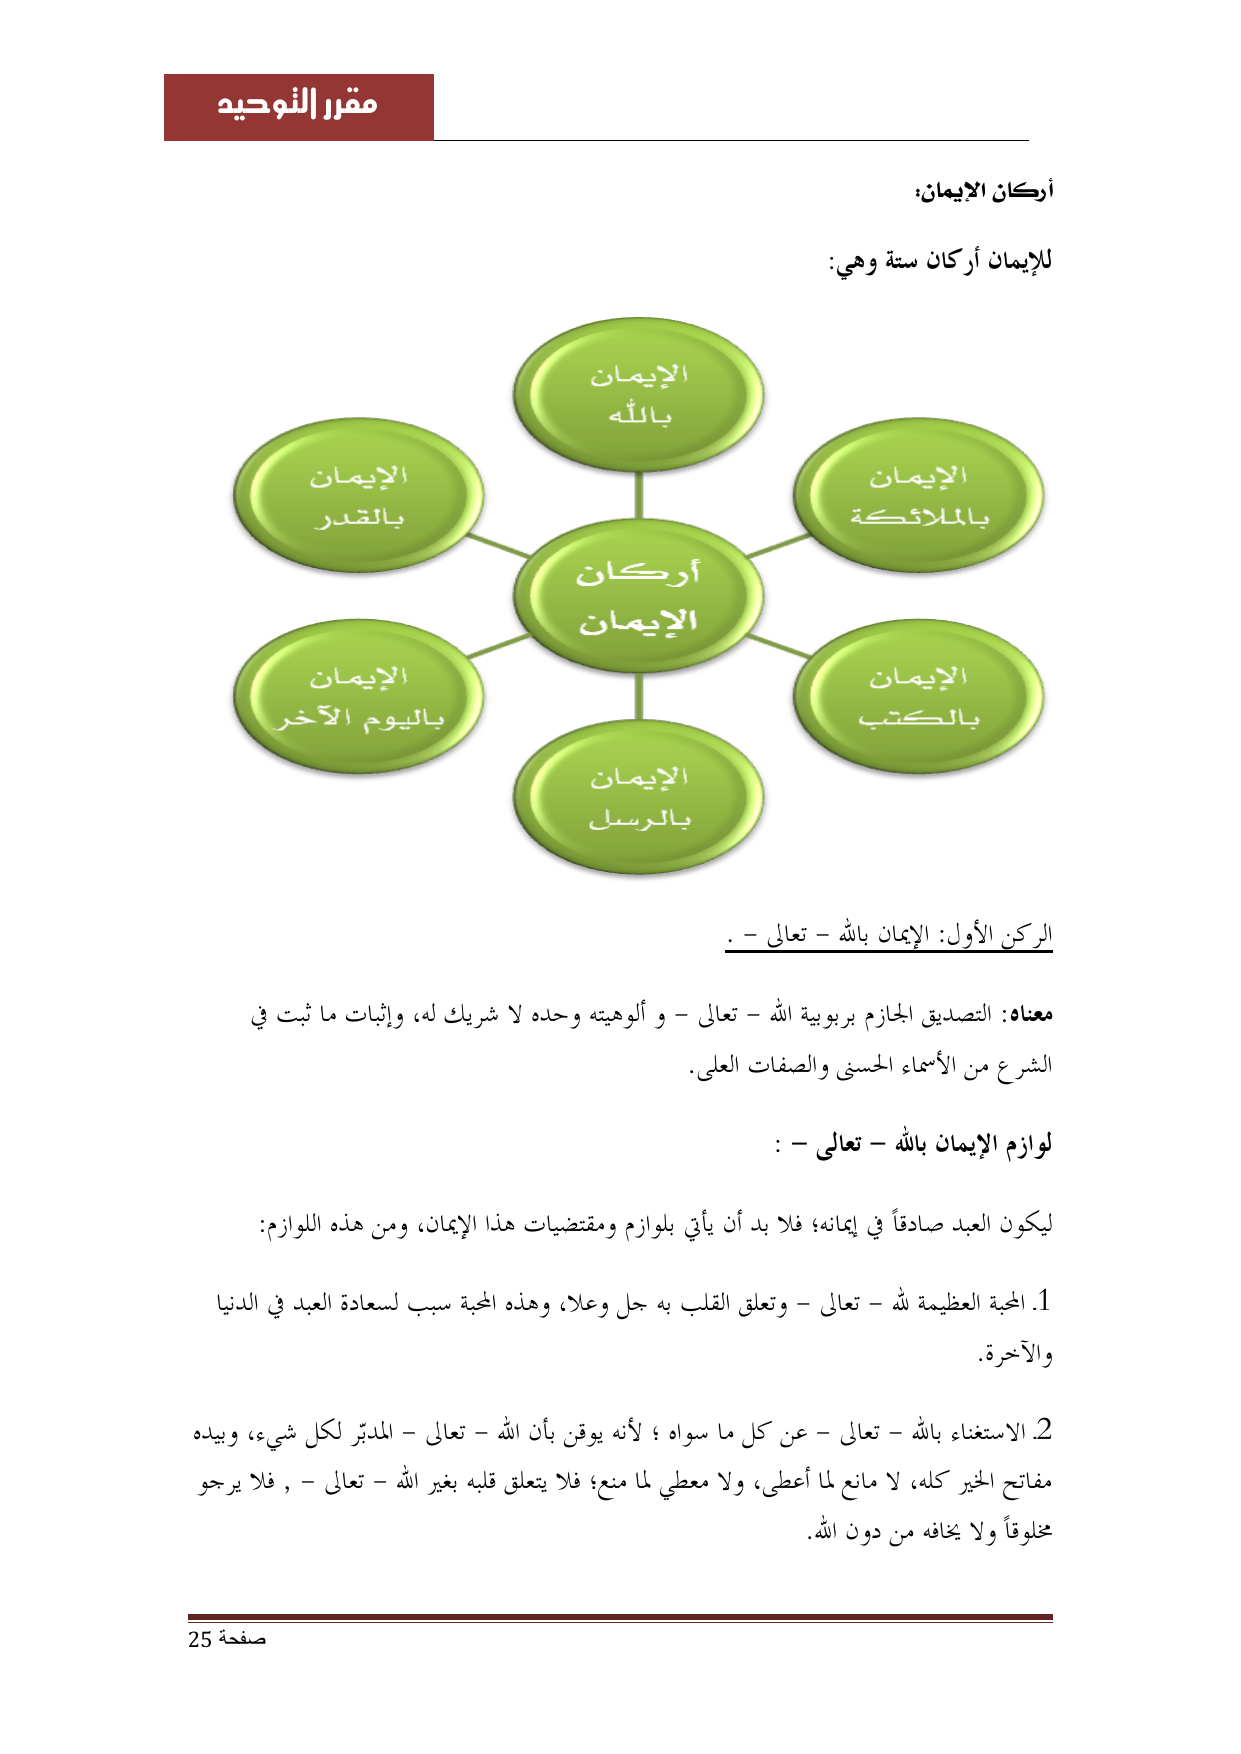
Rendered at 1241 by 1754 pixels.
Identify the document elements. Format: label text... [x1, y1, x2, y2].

text معناه: التصديق الجازم بربوبية الله - تعالى - و ألوهيته وحده لا شريك له، وإثبات ما ثبت في الشرع من الأسماء الحسنى والصفات العلى. [187, 990, 1053, 1091]
text للإيمان أركان ستة وهي: [187, 237, 1053, 288]
text 2ـ الاستغناء بالله - تعالى - عن كل ما سواه ؛ لأنه يوقن بأن الله - تعالى - المدبّر لكل شيء، وبيده مفاتح الخير كله، لا مانع لما أعطى، ولا معطي لما منع؛ فلا يتعلق قلبه بغير الله - تعالى - , فلا يرجو مخلوقاً ولا يخافه من دون الله. [187, 1408, 1053, 1557]
text أركان الإيمان: [187, 169, 1053, 207]
text لوازم الإيمان بالله - تعالى - : [187, 1120, 1053, 1171]
text 1ـ المحبة العظيمة لله - تعالى - وتعلق القلب به جل وعلا، وهذه المحبة سبب لسعادة العبد في الدنيا والآخرة. [187, 1279, 1053, 1379]
text ليكون العبد صادقاً في إيمانه؛ فلا بد أن يأتي بلوازم ومقتضيات هذا الإيمان، ومن هذه اللوازم: [187, 1200, 1053, 1250]
picture [224, 316, 1053, 882]
text الركن الأول: الإيمان بالله - تعالى - . [187, 911, 1053, 961]
